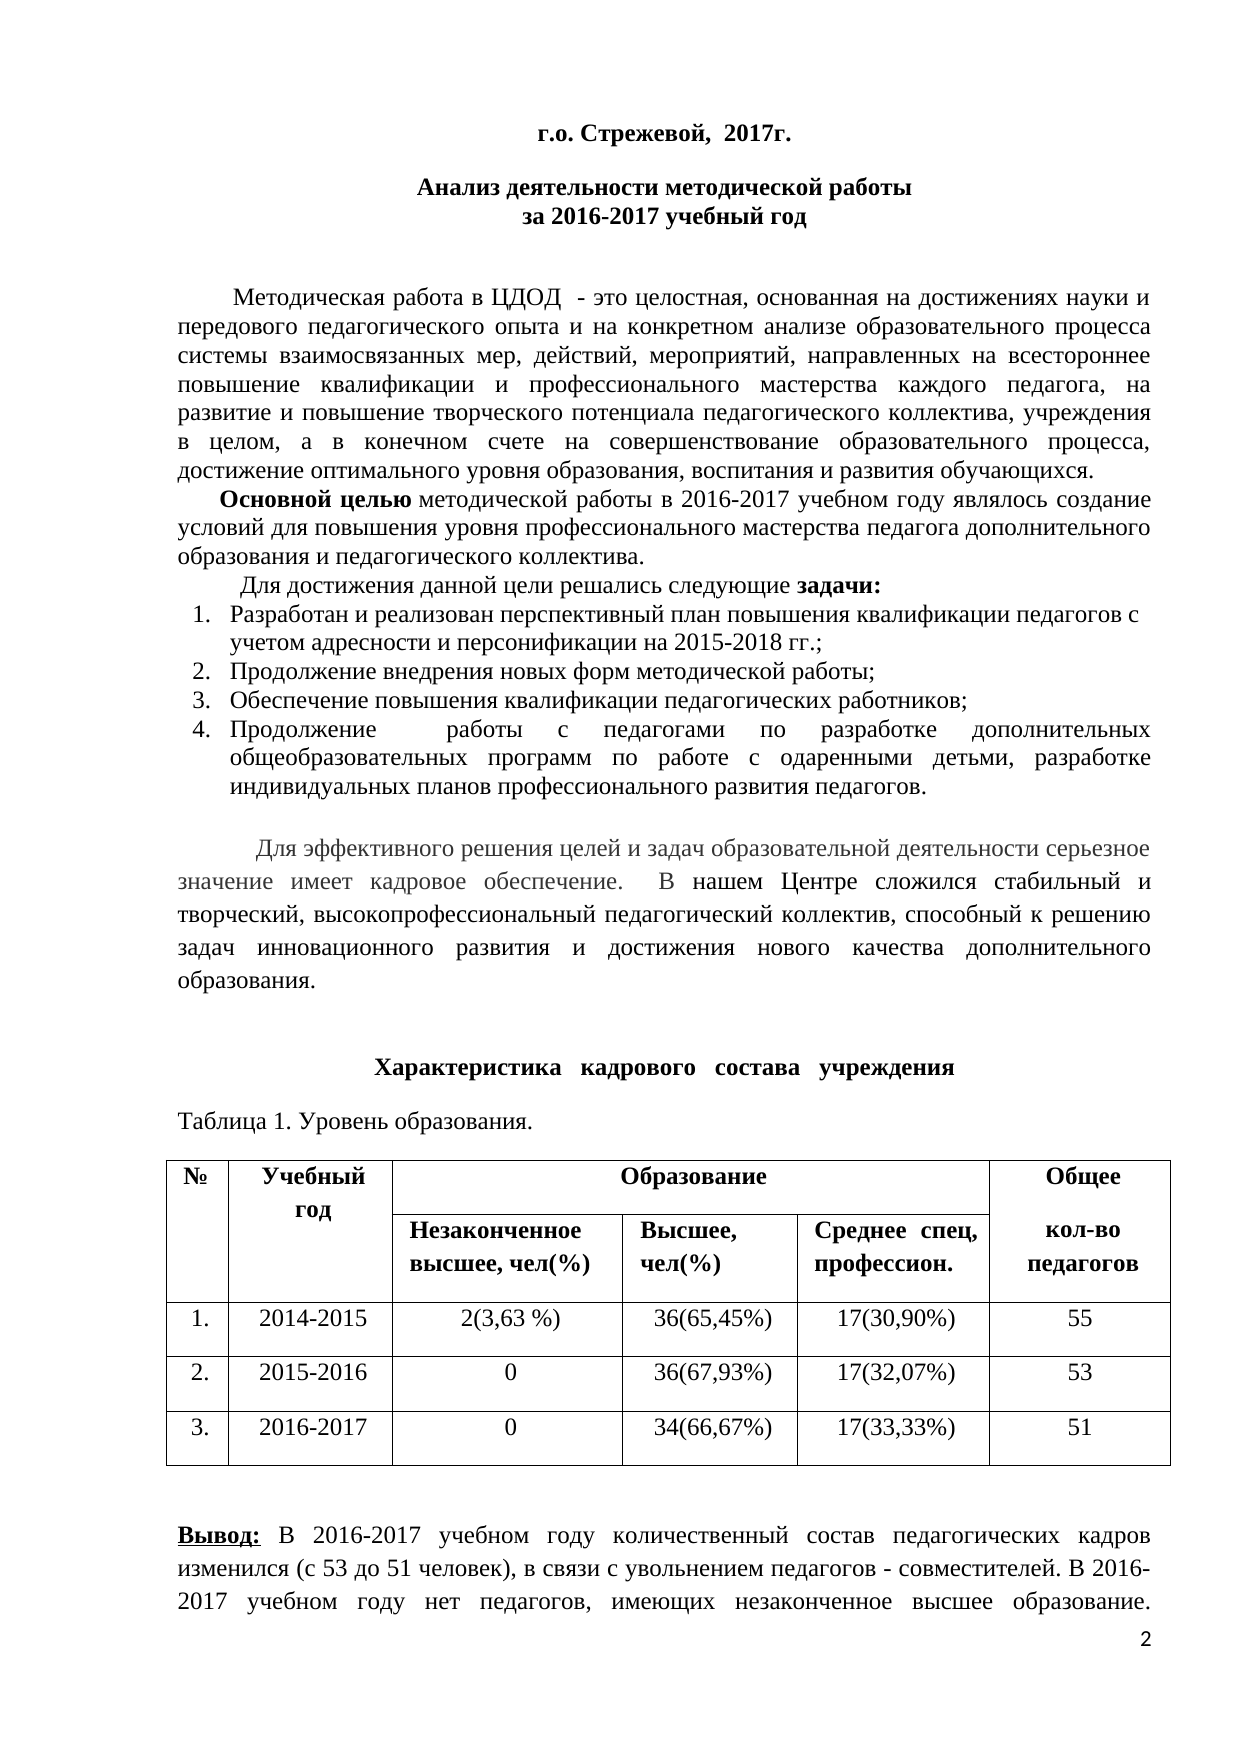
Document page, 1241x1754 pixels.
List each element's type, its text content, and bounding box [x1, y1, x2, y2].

text Анализ деятельности методической работы [177, 172, 1152, 201]
text г.о. Стрежевой, 2017г. [177, 118, 1152, 147]
text Характеристика кадрового состава учреждения [177, 1052, 1152, 1081]
text Основной целью методической работы в 2016-2017 учебном году являлось создание условий для повышения уровня профессионального мастерства педагога дополнительного образования и педагогического коллектива. [177, 484, 1152, 570]
table_cell 0 [393, 1412, 622, 1465]
table_cell 36(65,45%) [623, 1303, 797, 1356]
list Обеспечение повышения квалификации педагогических работников; [192, 685, 1152, 714]
table_cell 34(66,67%) [623, 1412, 797, 1465]
text за 2016-2017 учебный год [177, 201, 1152, 229]
text Для эффективного решения целей и задач образовательной деятельности серьезное значение имеет кадровое обеспечение. В нашем Центре сложился стабильный и творческий, высокопрофессиональный педагогический коллектив, способный к решению задач инновационного развития и достижения нового качества дополнительного образования. [177, 833, 1152, 994]
table_cell Высшее, чел(%) [623, 1215, 797, 1302]
table_cell 1. [167, 1303, 228, 1356]
table_cell Незаконченное высшее, чел(%) [393, 1215, 622, 1302]
text Таблица 1. Уровень образования. [177, 1106, 1152, 1134]
table_cell 51 [990, 1412, 1170, 1465]
table_cell 0 [393, 1357, 622, 1411]
table_cell 17(30,90%) [798, 1303, 989, 1356]
list Продолжение работы с педагогами по разработке дополнительных общеобразовательных программ по работе с одаренными детьми, разработке индивидуальных планов профессионального развития педагогов. [192, 714, 1152, 800]
table_header № [167, 1161, 228, 1302]
table_cell 17(32,07%) [798, 1357, 989, 1411]
table_header Учебный год [229, 1161, 392, 1302]
table_cell 36(67,93%) [623, 1357, 797, 1411]
table_header Образование [393, 1161, 989, 1214]
table_cell 2(3,63 %) [393, 1303, 622, 1356]
table_cell 2. [167, 1357, 228, 1411]
table_cell 2014-2015 [229, 1303, 392, 1356]
list Разработан и реализован перспективный план повышения квалификации педагогов с учетом адресности и персонификации на 2015-2018 гг.; [192, 599, 1152, 656]
table_header Общее кол-во педагогов [990, 1161, 1170, 1302]
table_cell 55 [990, 1303, 1170, 1356]
list Продолжение внедрения новых форм методической работы; [192, 656, 1152, 685]
table_cell 2016-2017 [229, 1412, 392, 1465]
text Для достижения данной цели решались следующие задачи: [177, 570, 1152, 599]
table_cell 53 [990, 1357, 1170, 1411]
table_cell Среднее спец, профессион. [798, 1215, 989, 1302]
text Методическая работа в ЦДОД - это целостная, основанная на достижениях науки и передового педагогического опыта и на конкретном анализе образовательного процесса системы взаимосвязанных мер, действий, мероприятий, направленных на всестороннее повышение квалификации и профессионального мастерства каждого педагога, на развитие и повышение творческого потенциала педагогического коллектива, учреждения в целом, а в конечном счете на совершенствование образовательного процесса, достижение оптимального уровня образования, воспитания и развития обучающихся. [177, 282, 1152, 484]
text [177, 1520, 1152, 1615]
table_cell 17(33,33%) [798, 1412, 989, 1465]
table_cell 2015-2016 [229, 1357, 392, 1411]
table_cell 3. [167, 1412, 228, 1465]
